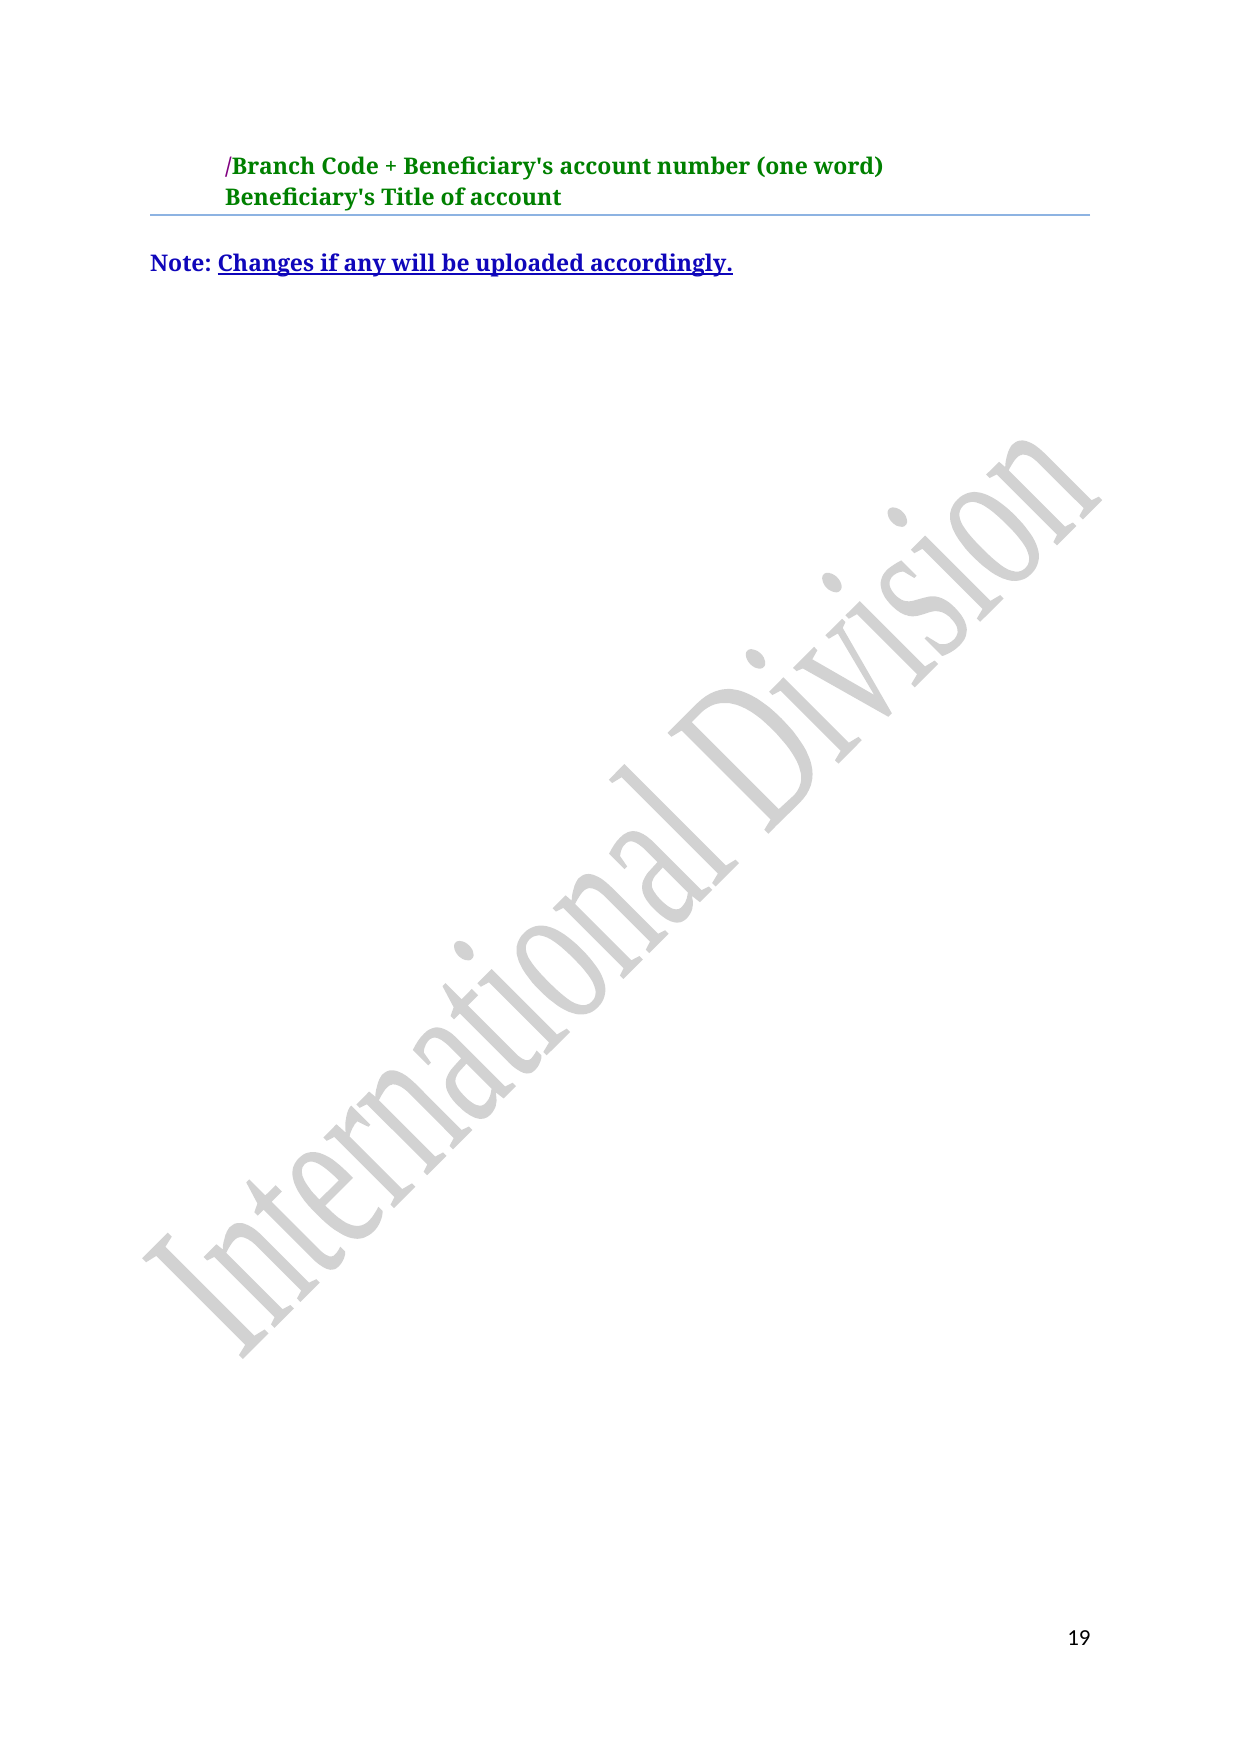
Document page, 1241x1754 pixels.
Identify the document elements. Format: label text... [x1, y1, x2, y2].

text Beneficiary's Title of account [150, 181, 1090, 214]
text /Branch Code + Beneficiary's account number (one word) [150, 150, 1090, 181]
text Note: Changes if any will be uploaded accordingly. [150, 247, 1090, 278]
